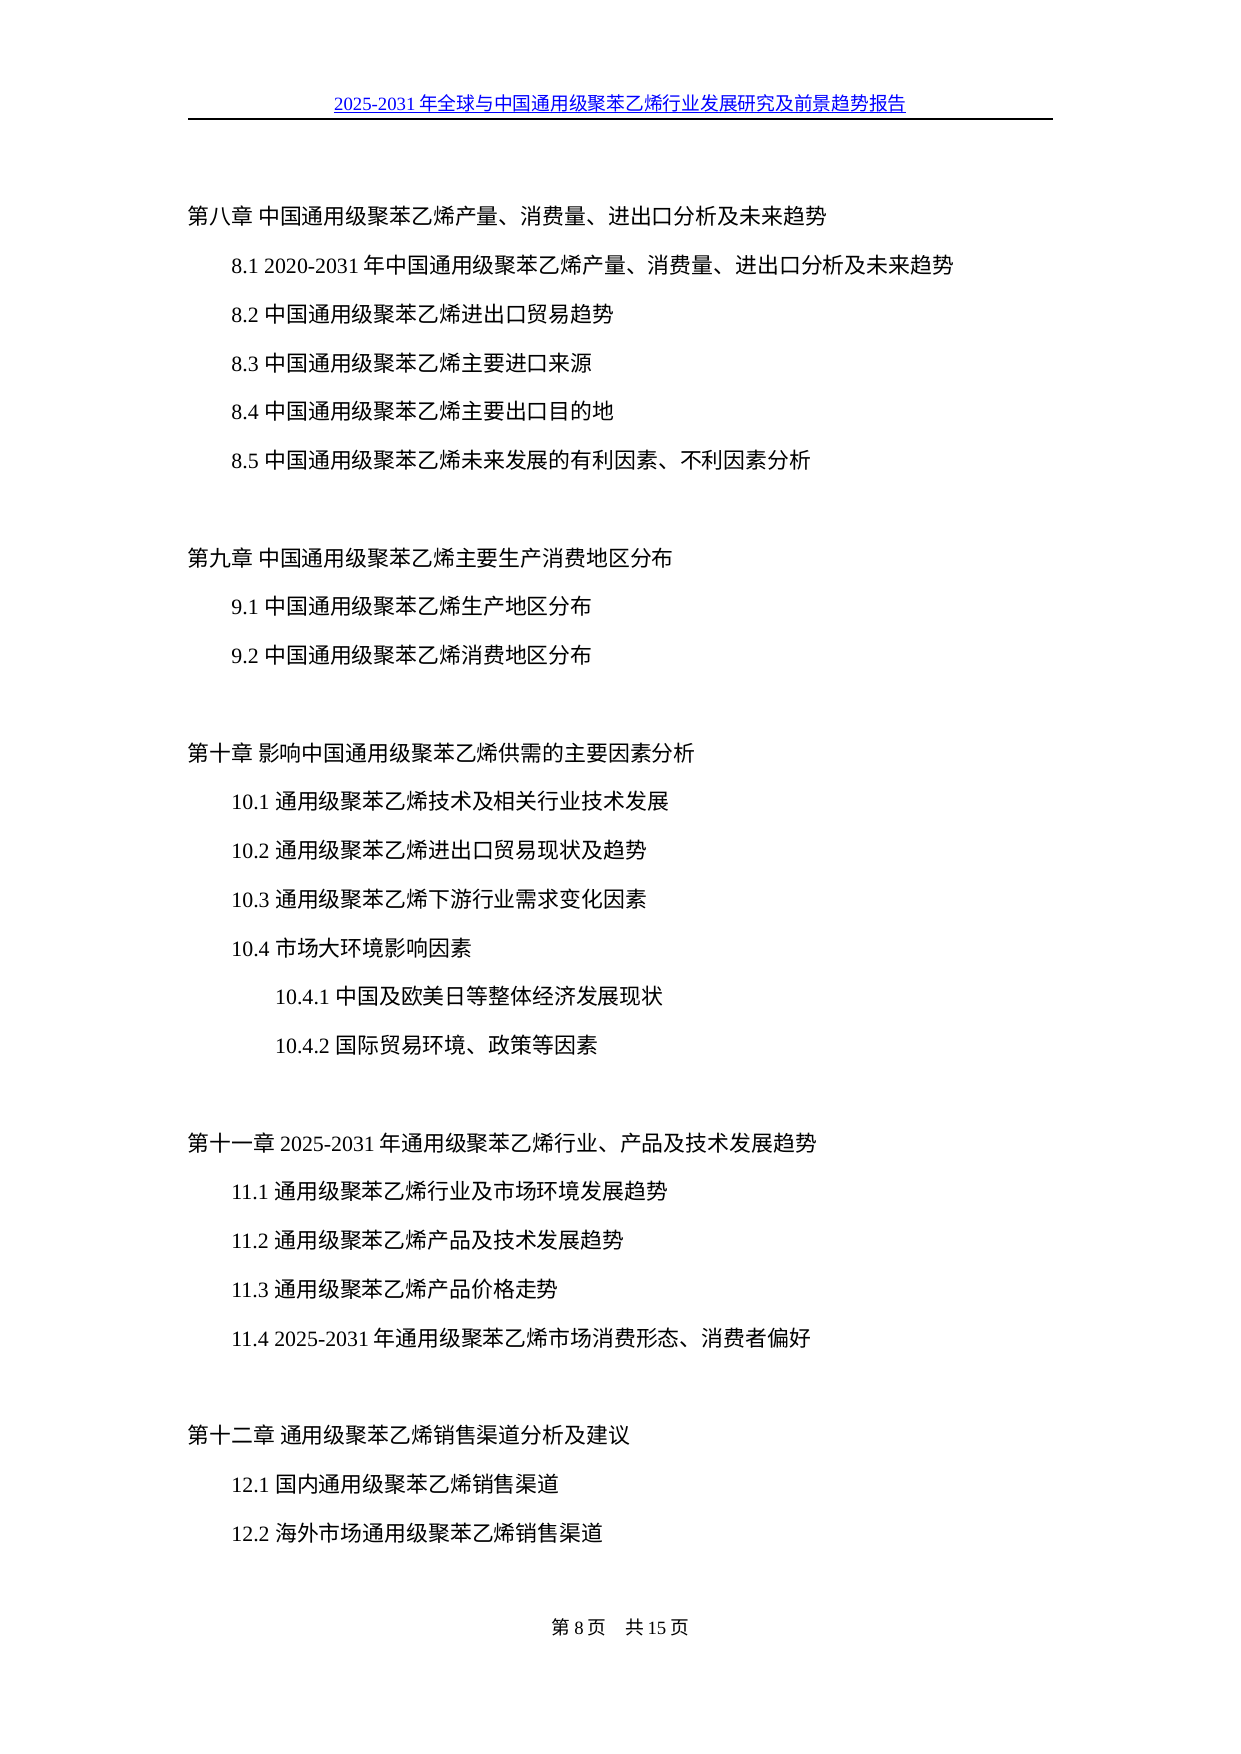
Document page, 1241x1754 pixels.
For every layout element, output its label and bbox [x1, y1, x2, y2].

text [187, 150, 1053, 1548]
